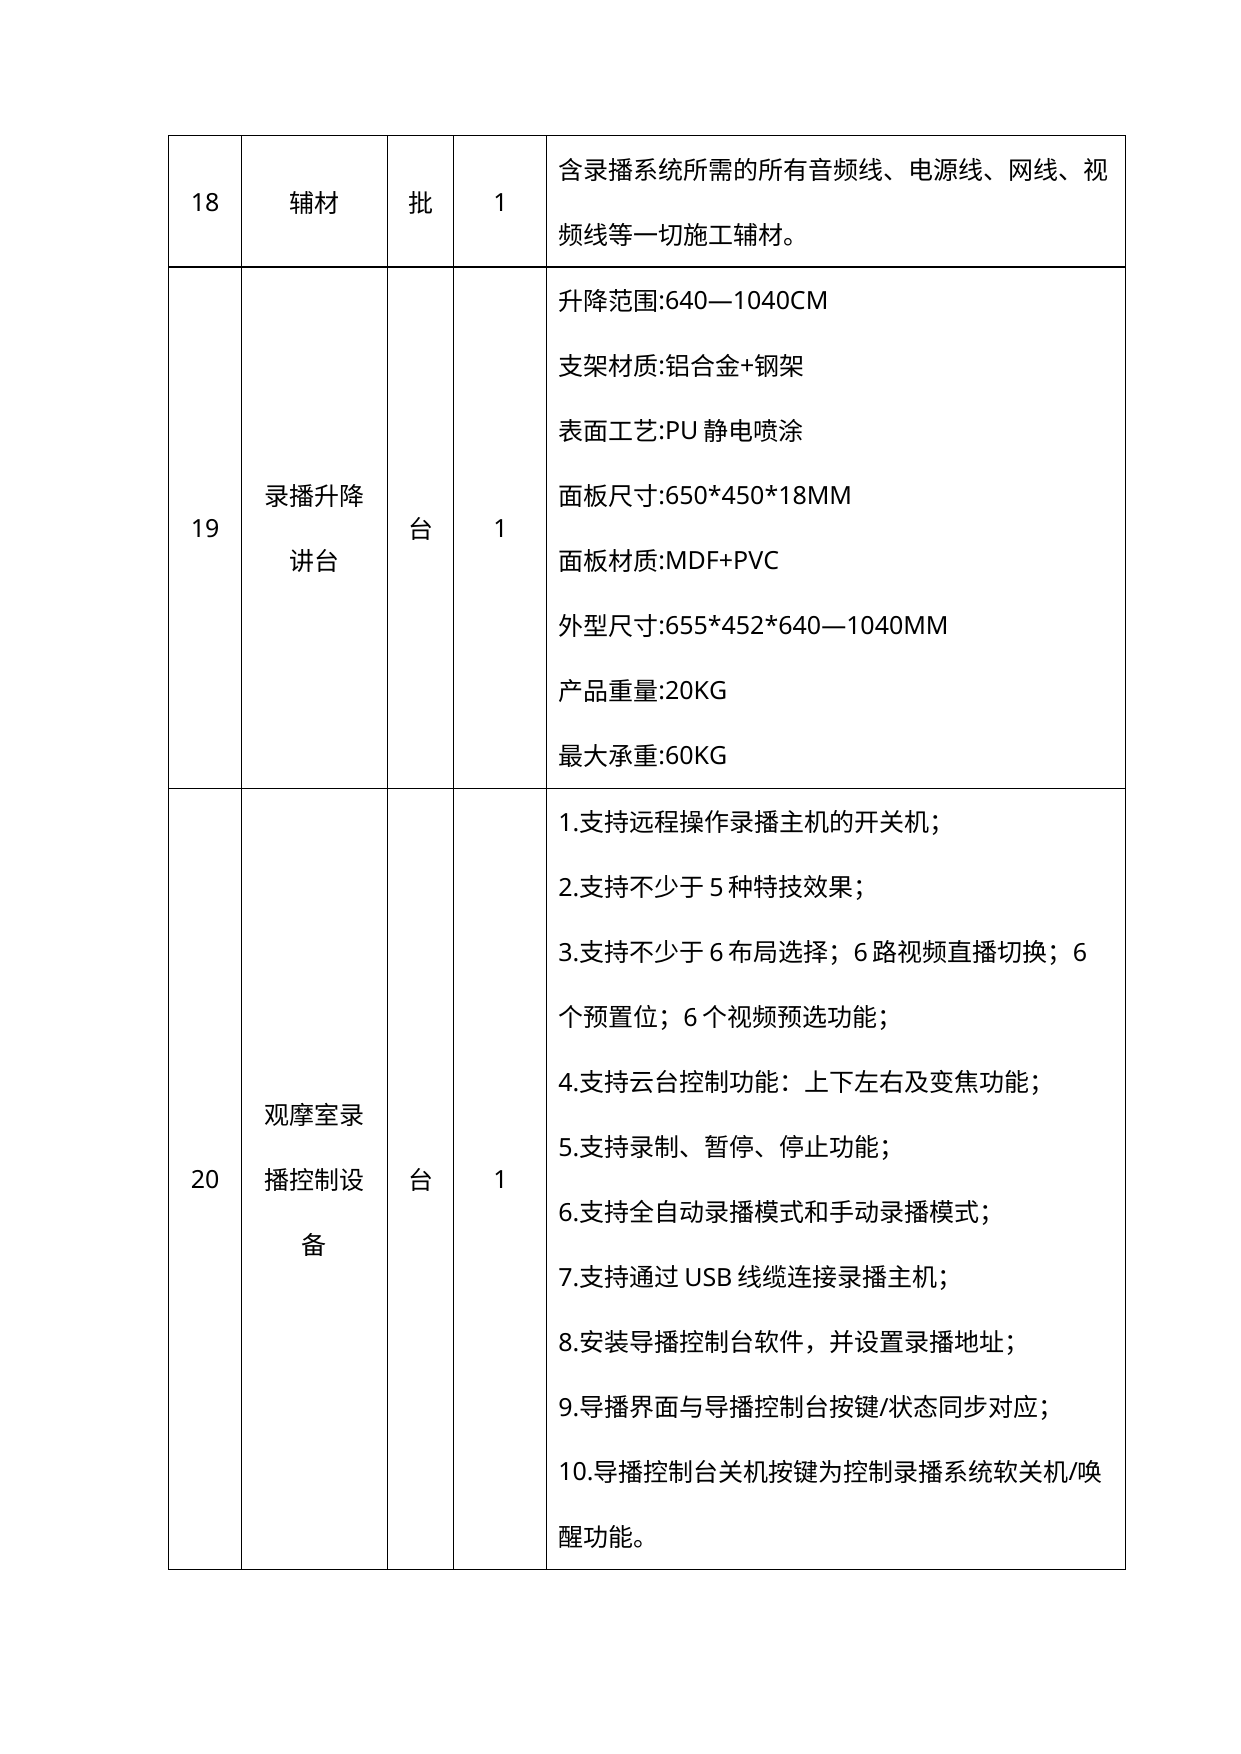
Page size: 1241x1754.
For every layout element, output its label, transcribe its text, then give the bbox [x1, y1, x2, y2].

table_cell 19 [169, 268, 241, 787]
table_cell 含录播系统所需的所有音频线、电源线、网线、视频线等一切施工辅材。 [547, 136, 1125, 266]
table_cell 1 [454, 789, 546, 1568]
table_cell 录播升降 讲台 [242, 268, 387, 787]
table_cell 升降范围:640—1040CM 支架材质:铝合金+钢架 表面工艺:PU静电喷涂 面板尺寸:650*450*18MM 面板材质:MDF+PVC 外型尺寸:655*452*640—1040MM 产品重量:20KG 最大承重:60KG [547, 268, 1125, 787]
table_cell 1 [454, 136, 546, 266]
table_cell 台 [388, 268, 453, 787]
table_cell 20 [169, 789, 241, 1568]
table_cell 观摩室录播控制设备 [242, 789, 387, 1568]
table_cell 辅材 [242, 136, 387, 266]
table_cell 1.支持远程操作录播主机的开关机； 2.支持不少于5种特技效果； 3.支持不少于6布局选择；6路视频直播切换；6个预置位；6个视频预选功能； 4.支持云台控制功能：上下左右及变焦功能； 5.支持录制、暂停、停止功能； 6.支持全自动录播模式和手动录播模式； 7.支持通过USB线缆连接录播主机； 8.安装导播控制台软件，并设置录播地址； 9.导播界面与导播控制台按键/状态同步对应； 10.导播控制台关机按键为控制录播系统软关机/唤醒功能。 [547, 789, 1125, 1568]
table_cell 18 [169, 136, 241, 266]
table_cell 1 [454, 268, 546, 787]
table_cell 台 [388, 789, 453, 1568]
table_cell 批 [388, 136, 453, 266]
